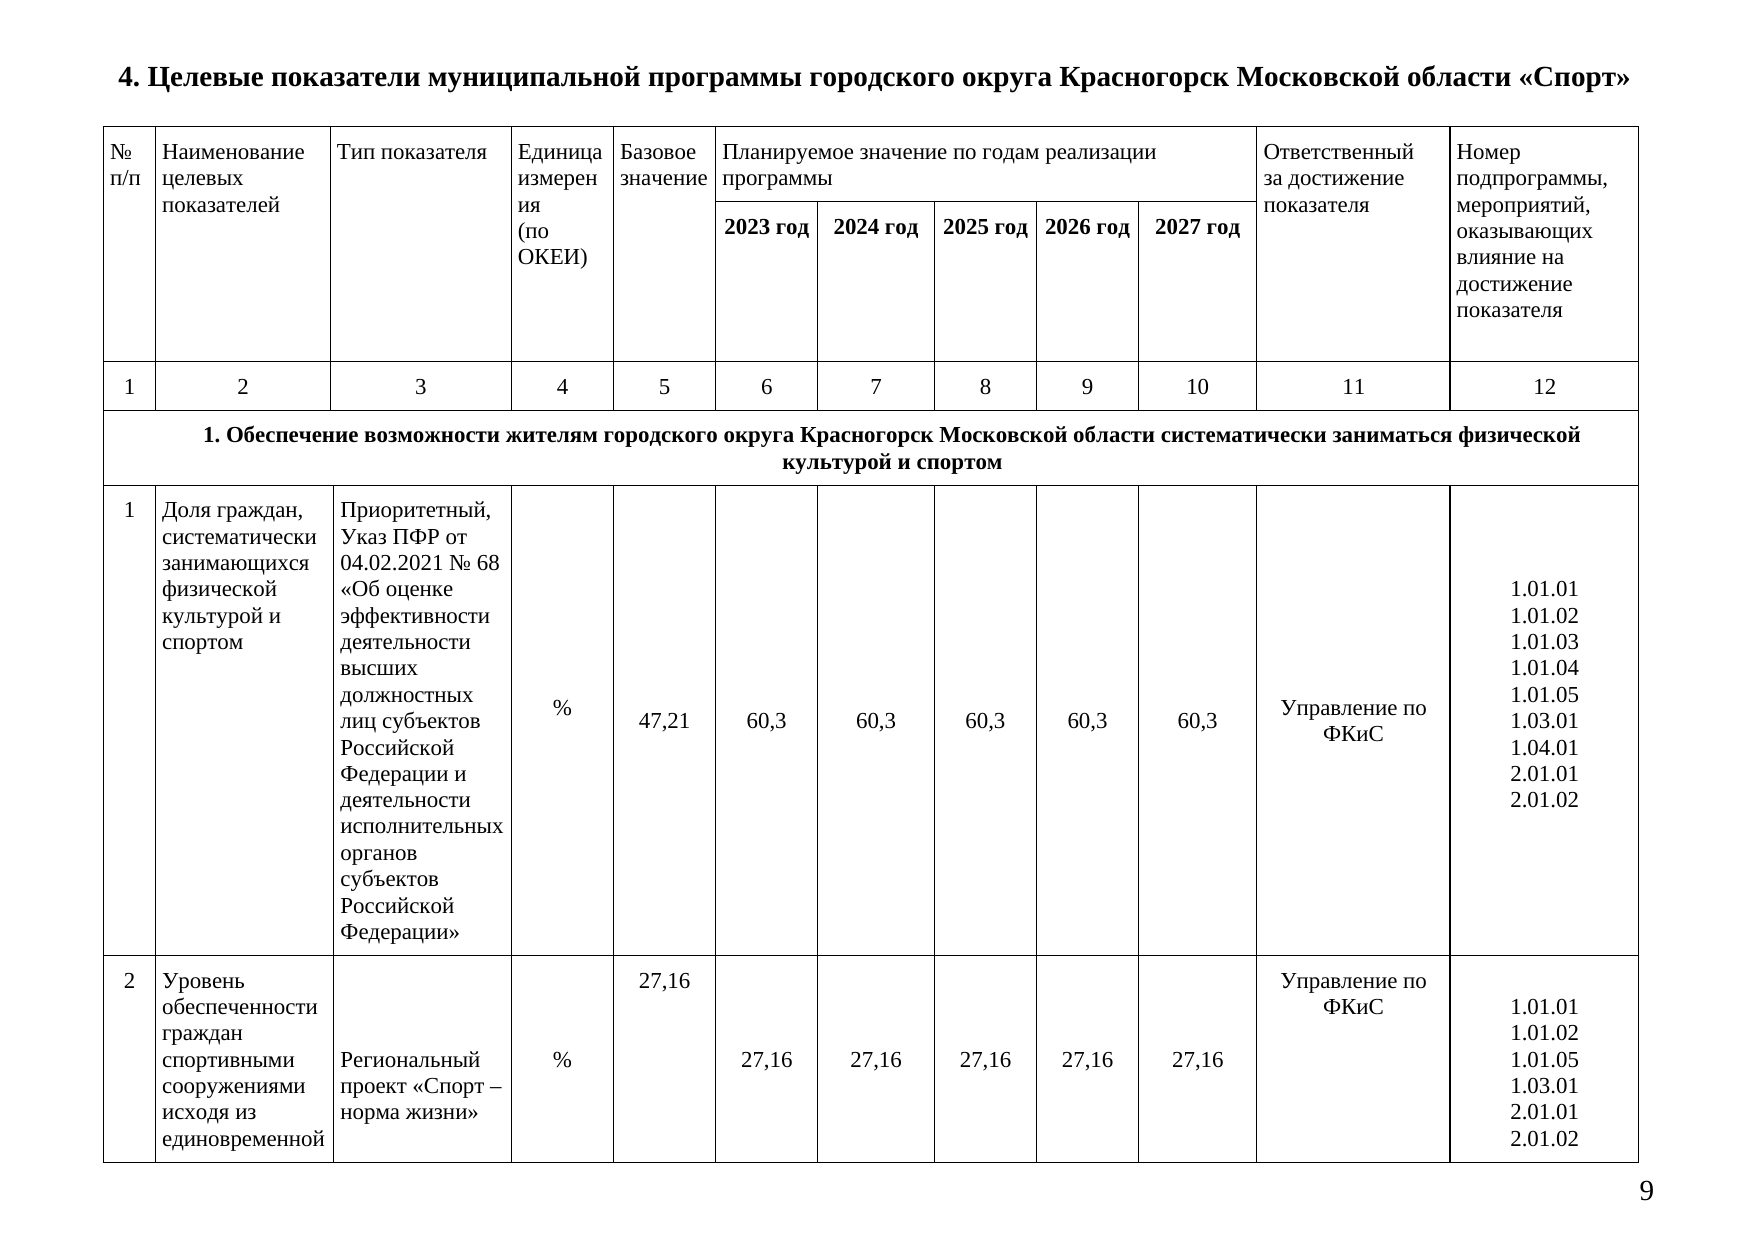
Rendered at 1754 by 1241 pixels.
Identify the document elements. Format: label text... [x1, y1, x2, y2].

table_header Ответственный за достижение показателя [1257, 127, 1449, 361]
table_cell 8 [935, 362, 1036, 410]
table_cell 2027 год [1139, 202, 1256, 361]
table_cell 11 [1257, 362, 1449, 410]
table_cell Управление по ФКиС [1257, 486, 1449, 955]
table_cell 10 [1139, 362, 1256, 410]
table_cell Управление по ФКиС [1257, 956, 1449, 1162]
table_cell 27,16 [716, 956, 817, 1162]
table_cell 27,16 [935, 956, 1036, 1162]
table_cell % [512, 486, 613, 955]
table_cell 60,3 [716, 486, 817, 955]
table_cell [156, 956, 333, 1162]
table_header № п/п [104, 127, 155, 361]
table_cell 60,3 [935, 486, 1036, 955]
table_header Единица измерения (по ОКЕИ) [512, 127, 613, 361]
table_cell 47,21 [614, 486, 715, 955]
table_cell Доля граждан, систематически занимающихся физической культурой и спортом [156, 486, 333, 955]
table_cell 27,16 [1139, 956, 1256, 1162]
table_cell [334, 956, 511, 1162]
table_cell 2023 год [716, 202, 817, 361]
table_cell 3 [331, 362, 511, 410]
table_header Базовое значение [614, 127, 715, 361]
table_cell 2026 год [1037, 202, 1138, 361]
table_cell Приоритетный, Указ ПФР от 04.02.2021 № 68 «Об оценке эффективности деятельности высших должностных лиц субъектов Российской Федерации и деятельности исполнительных органов субъектов Российской Федерации» [334, 486, 511, 955]
table_cell 7 [818, 362, 934, 410]
table_cell 27,16 [818, 956, 934, 1162]
table_cell 1. Обеспечение возможности жителям городского округа Красногорск Московской области систематически заниматься физической культурой и спортом [104, 411, 1638, 485]
table_cell 60,3 [818, 486, 934, 955]
table_cell 27,16 [1037, 956, 1138, 1162]
table_cell 5 [614, 362, 715, 410]
table_cell 1 [104, 486, 155, 955]
table_cell 1.01.01 1.01.02 1.01.03 1.01.04 1.01.05 1.03.01 1.04.01 2.01.01 2.01.02 [1451, 486, 1638, 955]
table_header Тип показателя [331, 127, 511, 361]
table_cell 2024 год [818, 202, 934, 361]
table_cell 60,3 [1037, 486, 1138, 955]
table_cell 6 [716, 362, 817, 410]
table_cell 2 [104, 956, 155, 1162]
table_cell 2 [156, 362, 330, 410]
table_cell 27,16 [614, 956, 715, 1162]
table_cell 12 [1451, 362, 1638, 410]
table_cell % [512, 956, 613, 1162]
table_cell 2025 год [935, 202, 1036, 361]
table_header Номер подпрограммы, мероприятий, оказывающих влияние на достижение показателя [1451, 127, 1638, 361]
table_cell 9 [1037, 362, 1138, 410]
table_header Планируемое значение по годам реализации программы [716, 127, 1256, 201]
table_header Наименование целевых показателей [156, 127, 330, 361]
table_cell 4 [512, 362, 613, 410]
text 4. Целевые показатели муниципальной программы городского округа Красногорск Московской области «Спорт» [118, 59, 1654, 93]
table_cell 60,3 [1139, 486, 1256, 955]
table_cell 1 [104, 362, 155, 410]
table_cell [1451, 956, 1638, 1162]
